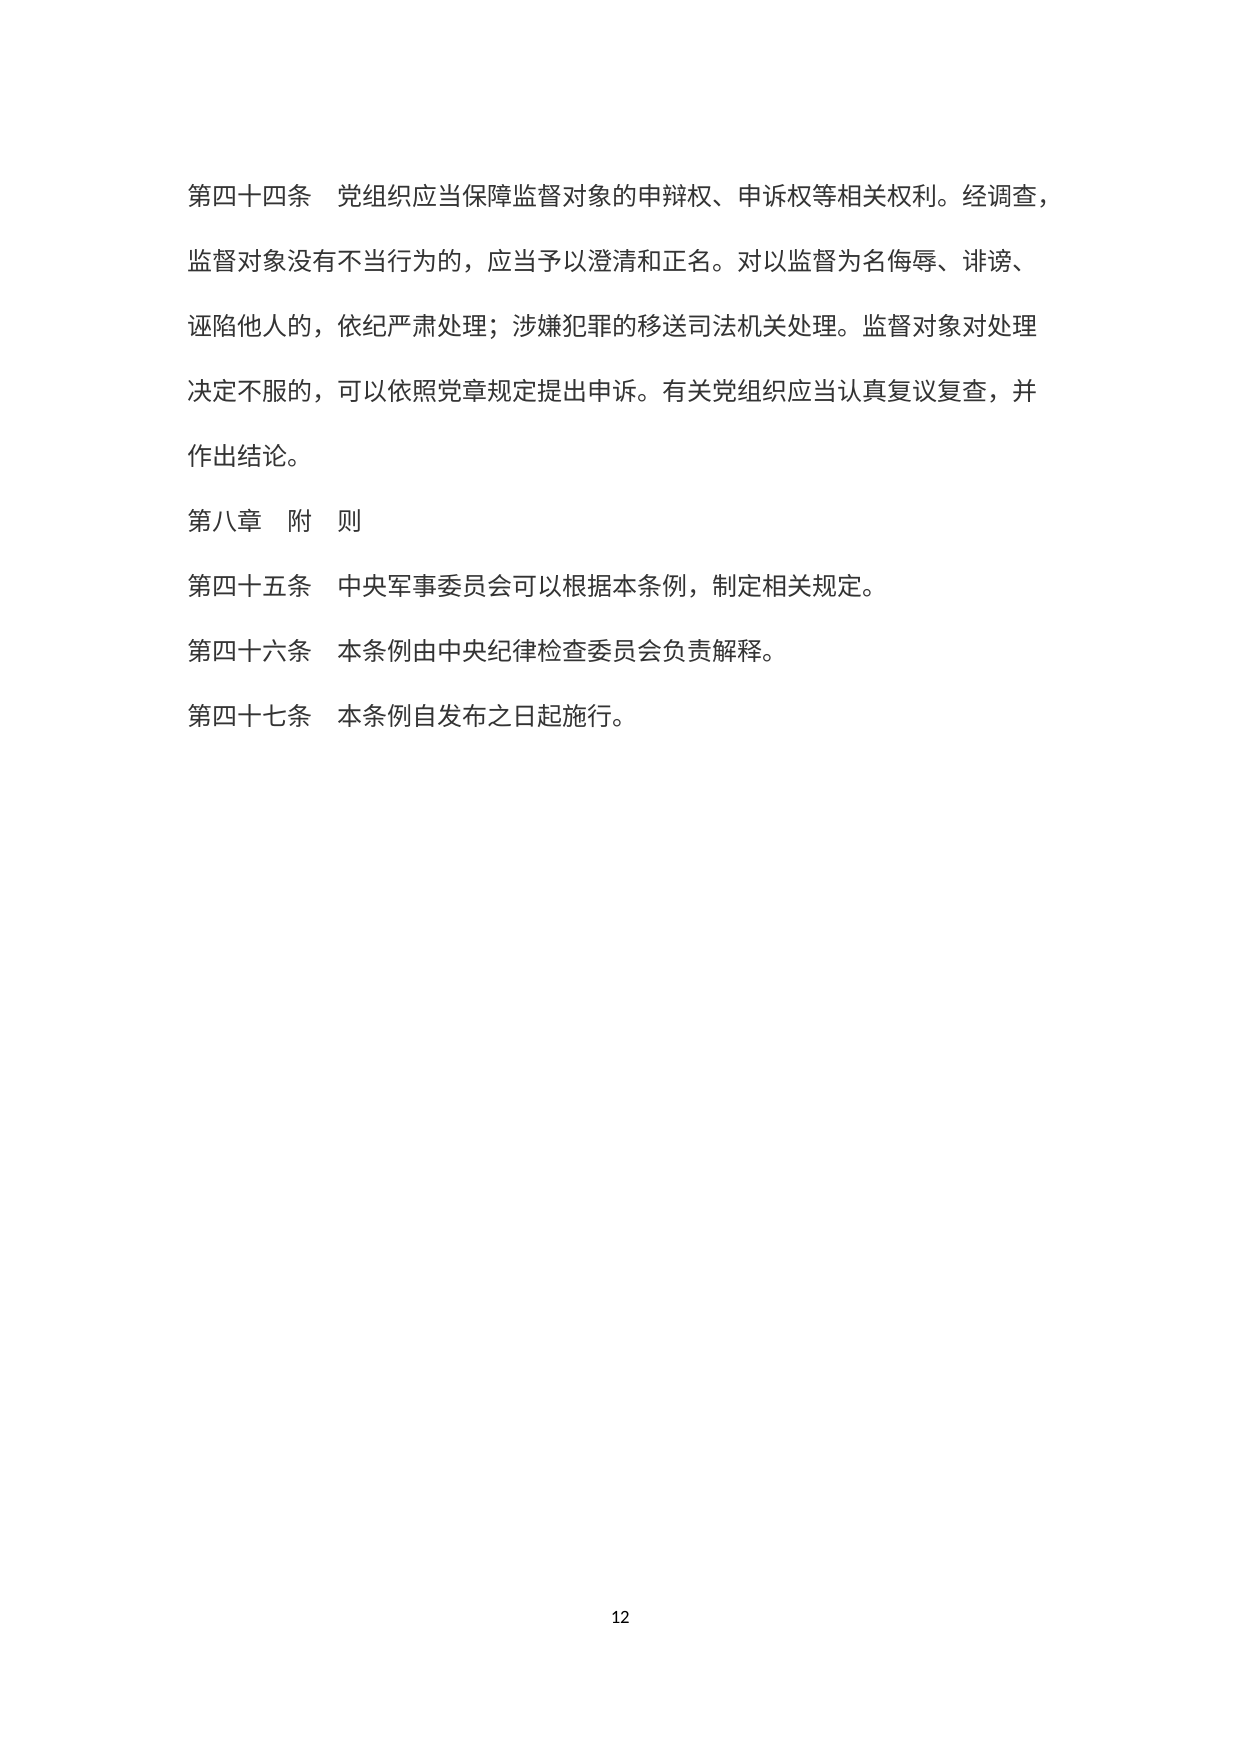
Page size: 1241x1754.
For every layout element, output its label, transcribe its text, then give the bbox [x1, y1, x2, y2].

text 第四十七条 本条例自发布之日起施行。 [187, 682, 1053, 747]
text 第四十四条 党组织应当保障监督对象的申辩权、申诉权等相关权利。经调查，监督对象没有不当行为的，应当予以澄清和正名。对以监督为名侮辱、诽谤、诬陷他人的，依纪严肃处理；涉嫌犯罪的移送司法机关处理。监督对象对处理决定不服的，可以依照党章规定提出申诉。有关党组织应当认真复议复查，并作出结论。 [187, 162, 1053, 487]
text 第八章 附 则 [187, 487, 1053, 552]
text 第四十六条 本条例由中央纪律检查委员会负责解释。 [187, 617, 1053, 682]
text 第四十五条 中央军事委员会可以根据本条例，制定相关规定。 [187, 552, 1053, 617]
